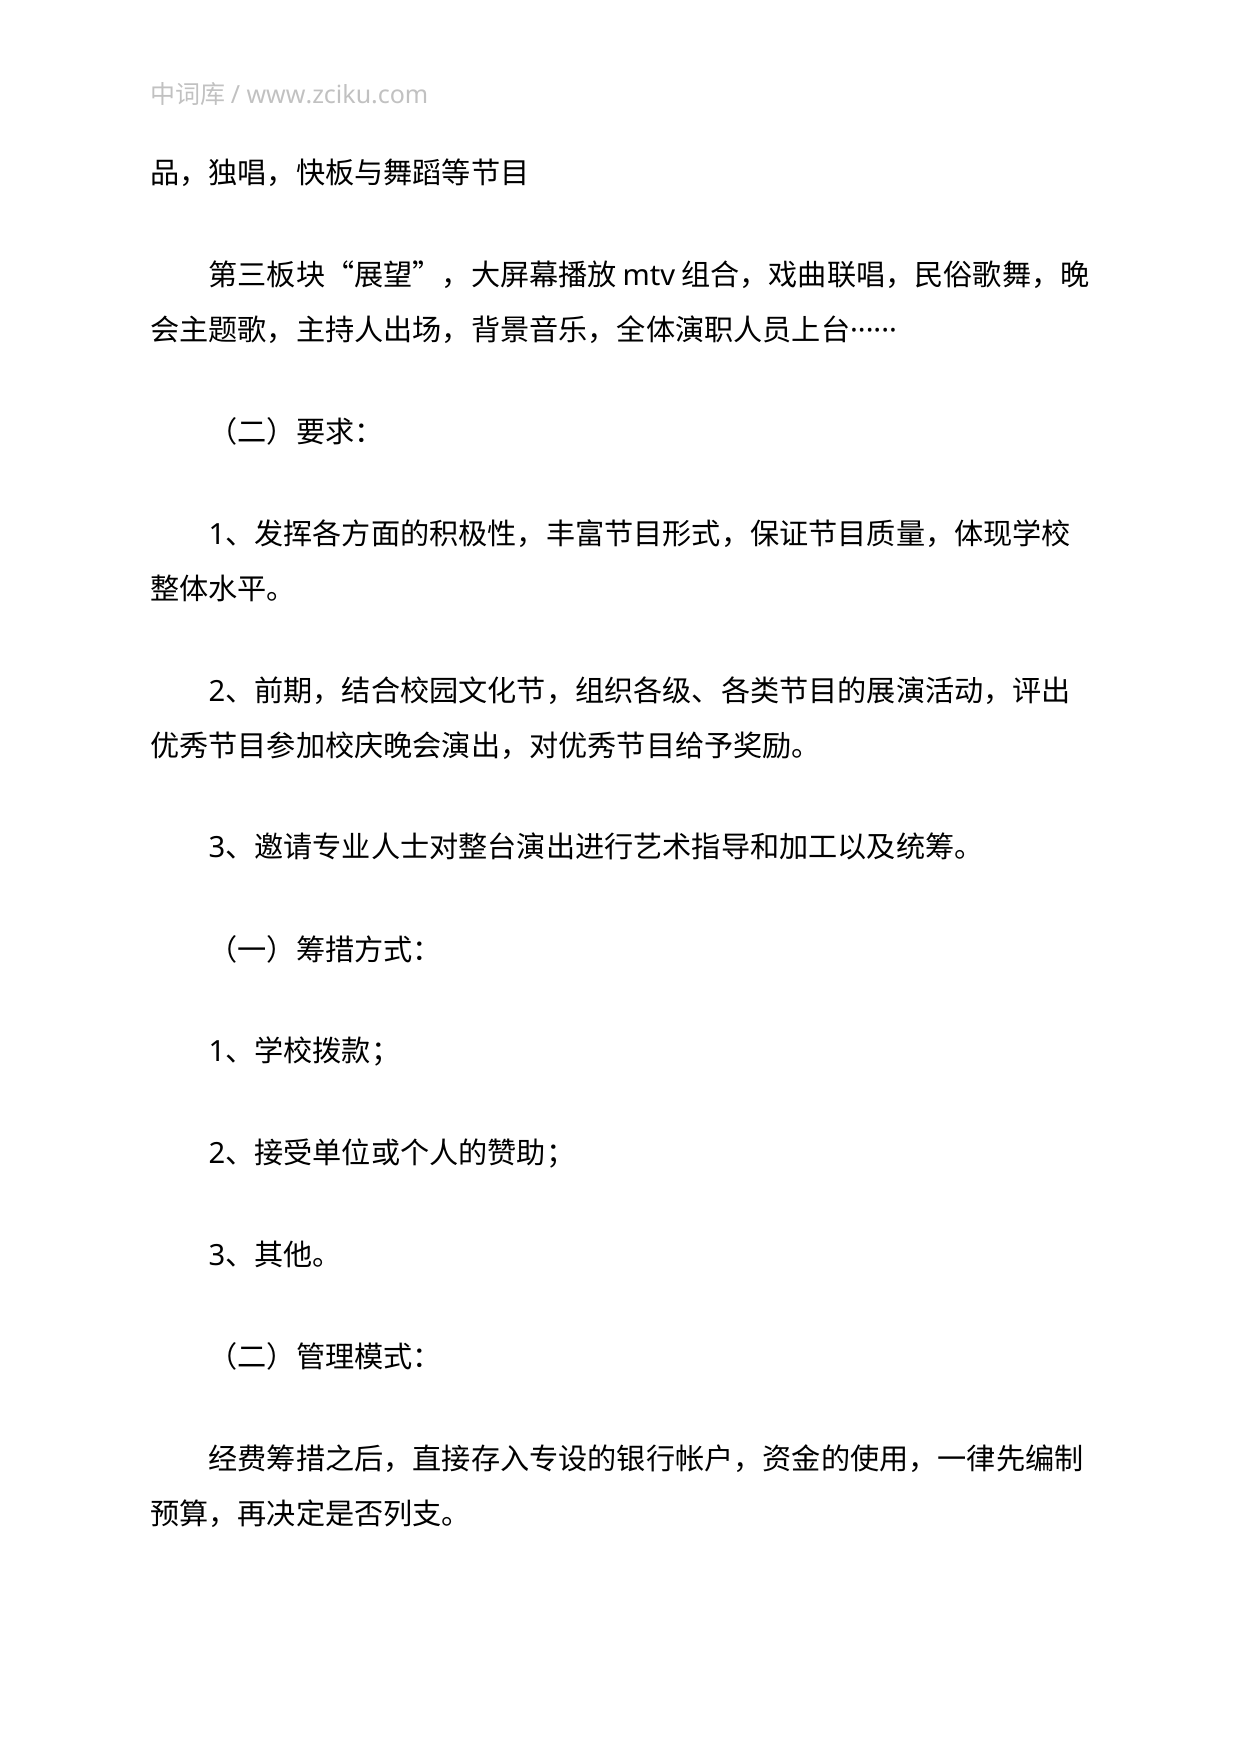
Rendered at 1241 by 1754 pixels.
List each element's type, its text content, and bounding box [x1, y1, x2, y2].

text 第三板块“展望”，大屏幕播放mtv组合，戏曲联唱，民俗歌舞，晚会主题歌，主持人出场，背景音乐，全体演职人员上台······ [150, 252, 1090, 349]
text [150, 150, 1090, 192]
text 3、邀请专业人士对整台演出进行艺术指导和加工以及统筹。 [150, 824, 1090, 866]
text 3、其他。 [150, 1232, 1090, 1274]
text 1、发挥各方面的积极性，丰富节目形式，保证节目质量，体现学校整体水平。 [150, 511, 1090, 608]
text 1、学校拨款； [150, 1028, 1090, 1070]
text （二）管理模式： [150, 1334, 1090, 1376]
text （二）要求： [150, 409, 1090, 451]
text （一）筹措方式： [150, 926, 1090, 968]
text 2、前期，结合校园文化节，组织各级、各类节目的展演活动，评出优秀节目参加校庆晚会演出，对优秀节目给予奖励。 [150, 667, 1090, 764]
text 经费筹措之后，直接存入专设的银行帐户，资金的使用，一律先编制预算，再决定是否列支。 [150, 1436, 1090, 1533]
text 2、接受单位或个人的赞助； [150, 1130, 1090, 1172]
